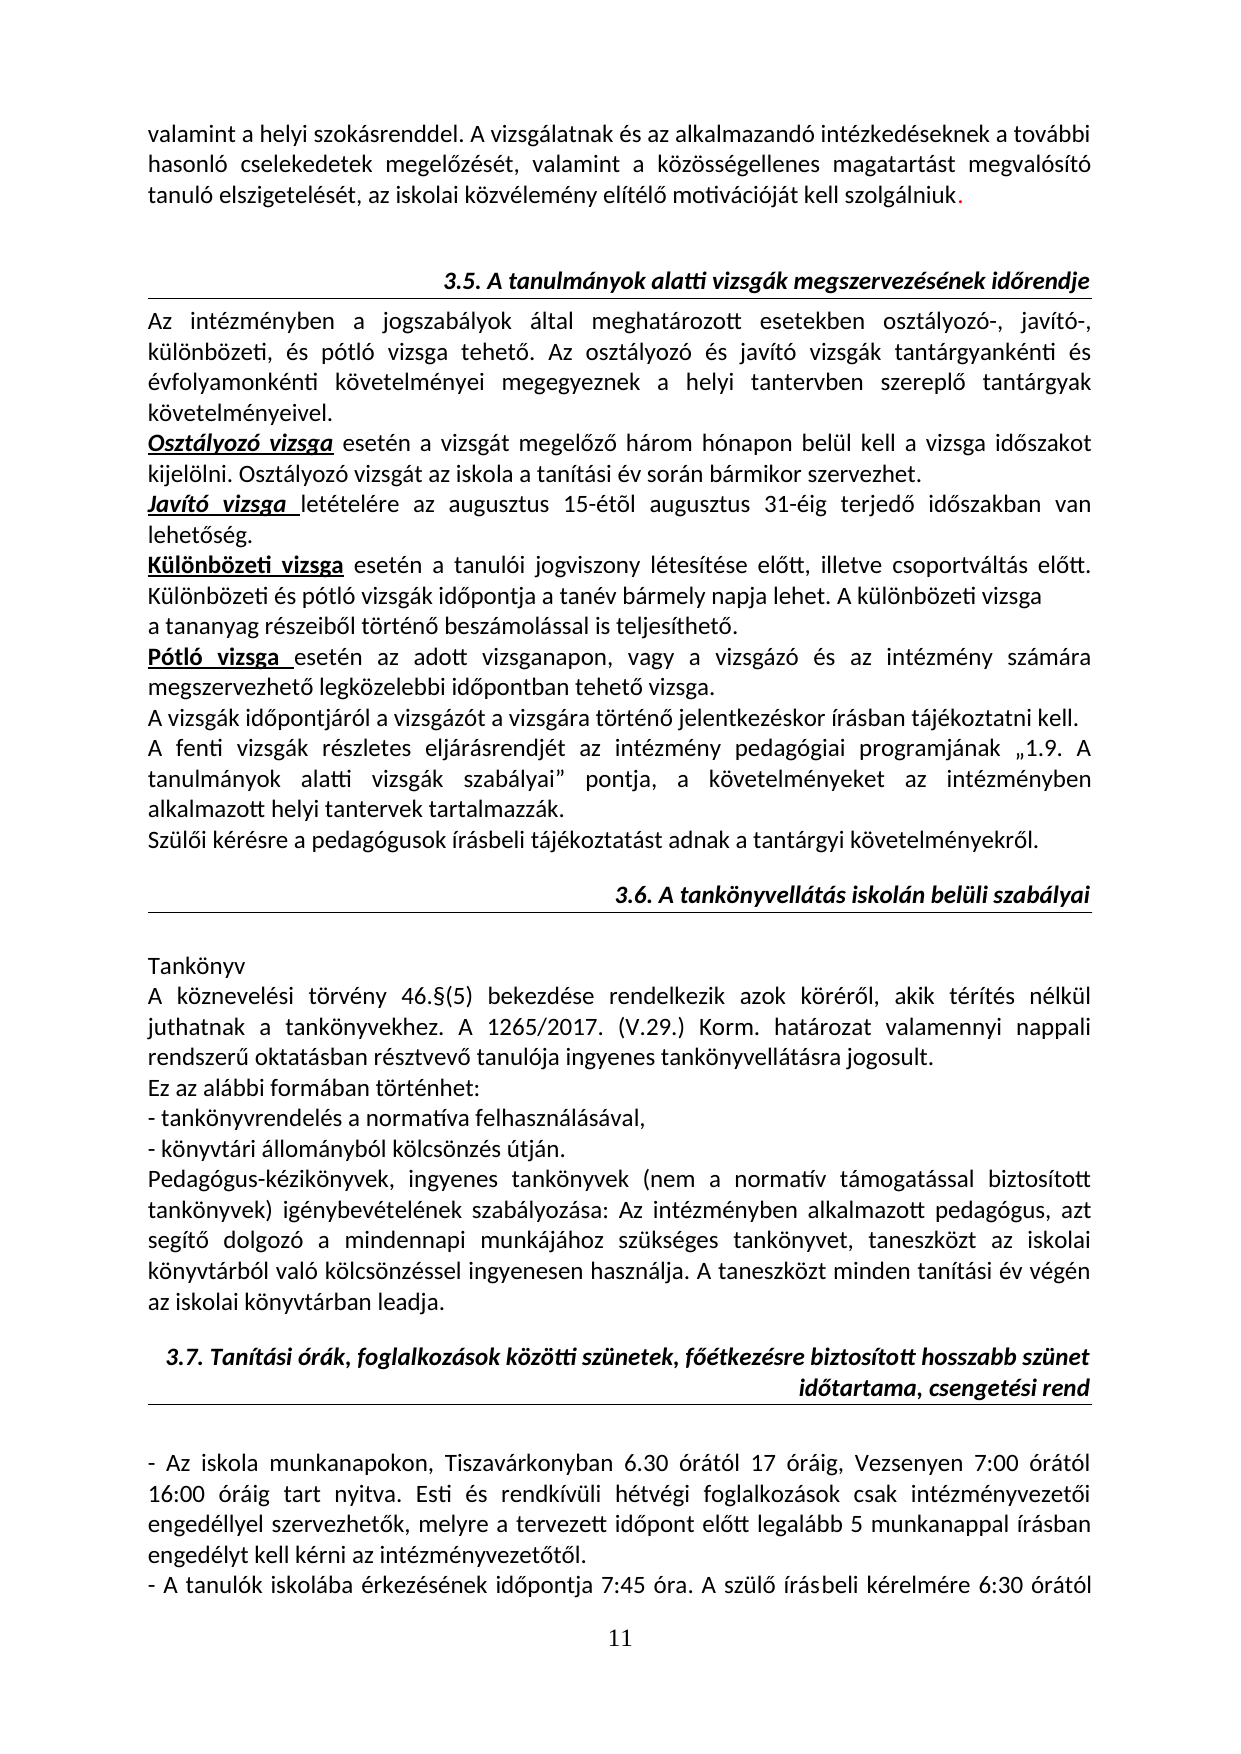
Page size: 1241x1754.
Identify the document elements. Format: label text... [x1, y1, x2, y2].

text A köznevelési törvény 46.§(5) bekezdése rendelkezik azok köréről, akik térítés nélkül juthatnak a tankönyvekhez. A 1265/2017. (V.29.) Korm. határozat valamennyi nappali rendszerű oktatásban résztvevő tanulója ingyenes tankönyvellátásra jogosult. [148, 980, 1092, 1072]
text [148, 118, 1092, 210]
text Ez az alábbi formában történhet: [148, 1072, 1092, 1102]
subtitle 3.7. Tanítási órák, foglalkozások közötti szünetek, főétkezésre biztosított hosszabb szünet időtartama, csengetési rend [148, 1341, 1092, 1404]
text Pedagógus-kézikönyvek, ingyenes tankönyvek (nem a normatív támogatással biztosított tankönyvek) igénybevételének szabályozása: Az intézményben alkalmazott pedagógus, azt segítő dolgozó a mindennapi munkájához szükséges tankönyvet, taneszközt az iskolai könyvtárból való kölcsönzéssel ingyenesen használja. A taneszközt minden tanítási év végén az iskolai könyvtárban leadja. [148, 1163, 1092, 1316]
text - könyvtári állományból kölcsönzés útján. [148, 1133, 1092, 1163]
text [148, 1569, 1092, 1600]
text Osztályozó vizsga esetén a vizsgát megelőző három hónapon belül kell a vizsga időszakot kijelölni. Osztályozó vizsgát az iskola a tanítási év során bármikor szervezhet. [148, 427, 1092, 488]
text Javító vizsga letételére az augusztus 15-étõl augusztus 31-éig terjedő időszakban van lehetőség. [148, 488, 1092, 549]
text - tankönyvrendelés a normatíva felhasználásával, [148, 1102, 1092, 1133]
text Az intézményben a jogszabályok által meghatározott esetekben osztályozó-, javító-, különbözeti, és pótló vizsga tehető. Az osztályozó és javító vizsgák tantárgyankénti és évfolyamonkénti követelményei megegyeznek a helyi tantervben szereplő tantárgyak követelményeivel. [148, 305, 1092, 427]
text Szülői kérésre a pedagógusok írásbeli tájékoztatást adnak a tantárgyi követelményekről. [148, 824, 1092, 854]
text Különbözeti vizsga esetén a tanulói jogviszony létesítése előtt, illetve csoportváltás előtt. Különbözeti és pótló vizsgák időpontja a tanév bármely napja lehet. A különbözeti vizsga [148, 549, 1092, 610]
subtitle 3.6. A tankönyvellátás iskolán belüli szabályai [148, 879, 1092, 912]
text A fenti vizsgák részletes eljárásrendjét az intézmény pedagógiai programjának „1.9. A tanulmányok alatti vizsgák szabályai” pontja, a követelményeket az intézményben alkalmazott helyi tantervek tartalmazzák. [148, 732, 1092, 824]
text Tankönyv [148, 950, 1092, 980]
text A vizsgák időpontjáról a vizsgázót a vizsgára történő jelentkezéskor írásban tájékoztatni kell. [148, 702, 1092, 732]
text - Az iskola munkanapokon, Tiszavárkonyban 6.30 órától 17 óráig, Vezsenyen 7:00 órától 16:00 óráig tart nyitva. Esti és rendkívüli hétvégi foglalkozások csak intézményvezetői engedéllyel szervezhetők, melyre a tervezett időpont előtt legalább 5 munkanappal írásban engedélyt kell kérni az intézményvezetőtől. [148, 1447, 1092, 1569]
subtitle 3.5. A tanulmányok alatti vizsgák megszervezésének időrendje [148, 265, 1092, 298]
text Pótló vizsga esetén az adott vizsganapon, vagy a vizsgázó és az intézmény számára megszervezhető legközelebbi időpontban tehető vizsga. [148, 641, 1092, 702]
text a tananyag részeiből történő beszámolással is teljesíthető. [148, 610, 1092, 641]
